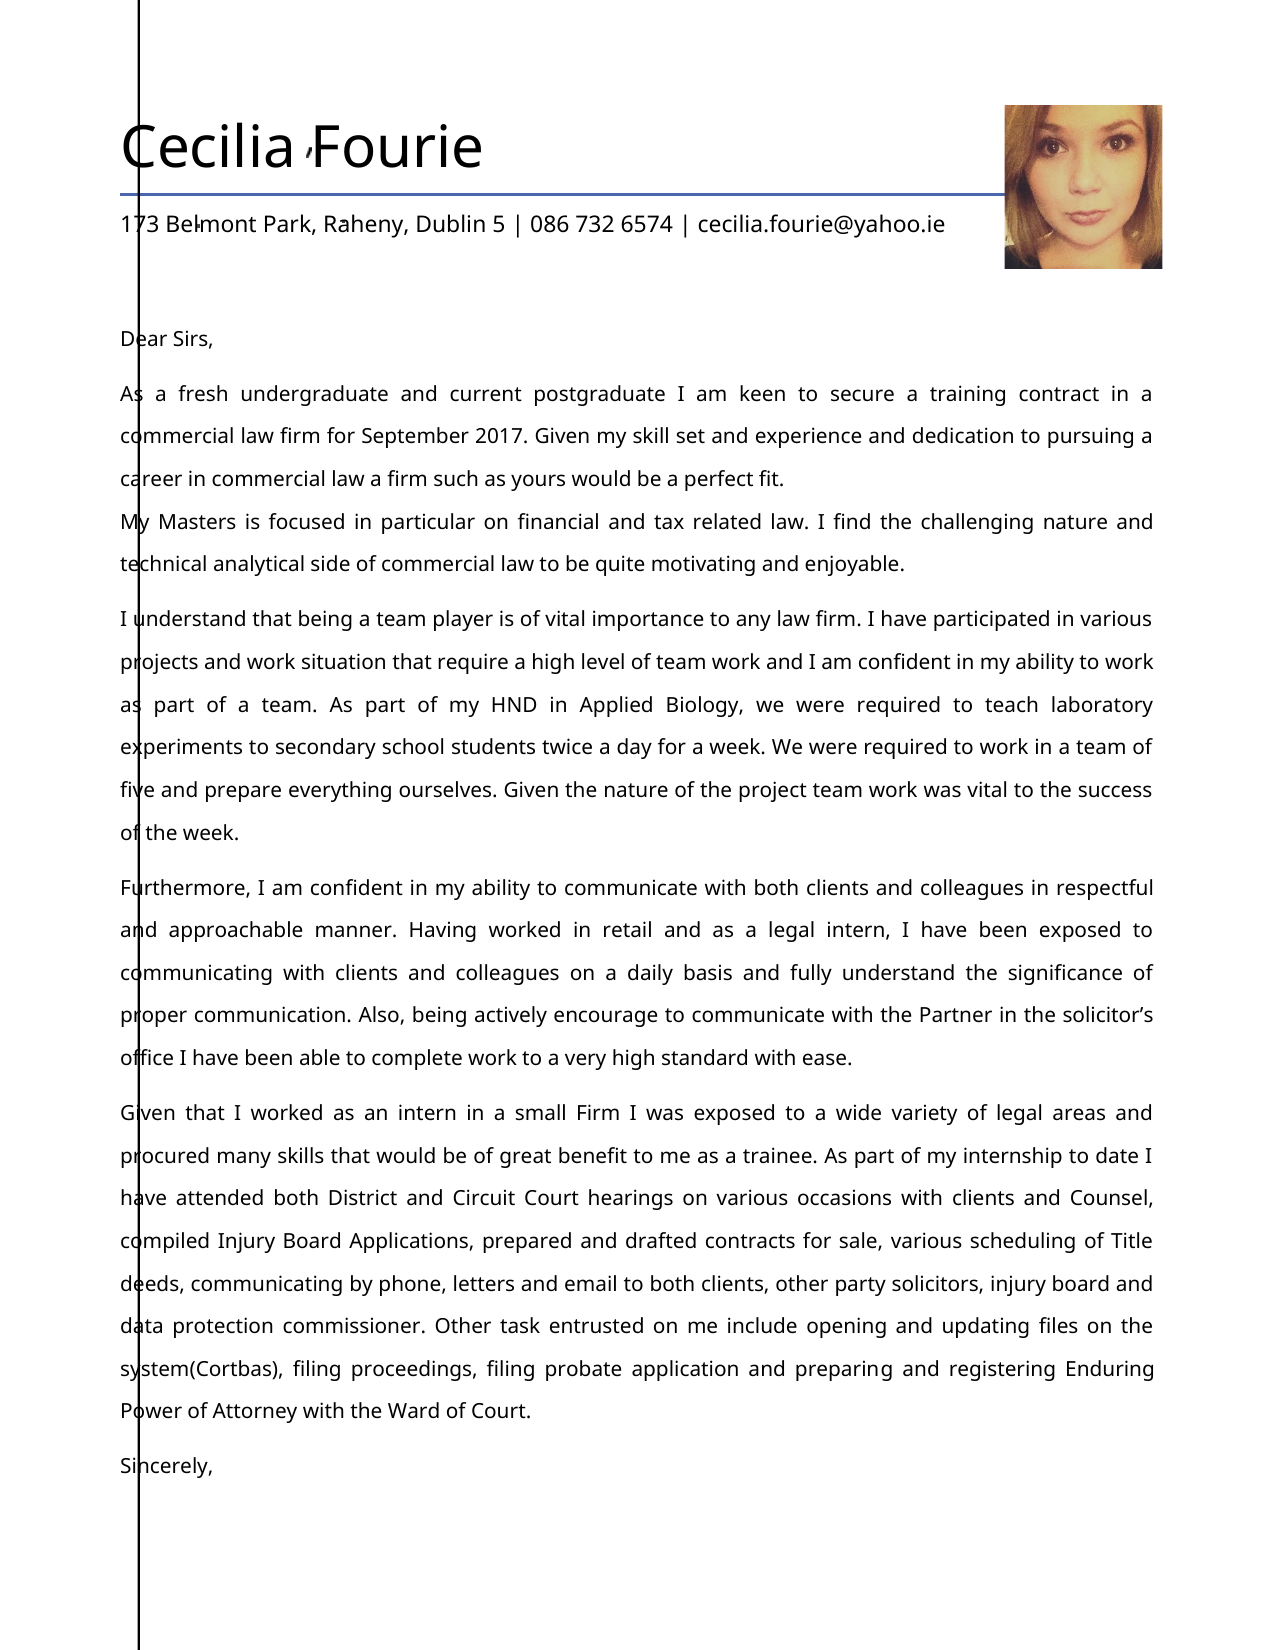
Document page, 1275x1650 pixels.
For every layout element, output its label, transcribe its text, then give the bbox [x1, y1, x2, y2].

text Furthermore, I am confident in my ability to communicate with both clients and colleagues in respectful and approachable manner. Having worked in retail and as a legal intern, I have been exposed to communicating with clients and colleagues on a daily basis and fully understand the significance of proper communication. Also, being actively encourage to communicate with the Partner in the solicitor’s office I have been able to complete work to a very high standard with ease. [140, 873, 1155, 1072]
text 173 Belmont Park, Raheny, Dublin 5 | 086 732 6574 | cecilia.fourie@yahoo.ie [140, 208, 1003, 240]
text I understand that being a team player is of vital importance to any law firm. I have participated in various projects and work situation that require a high level of team work and I am confident in my ability to work as part of a team. As part of my HND in Applied Biology, we were required to teach laboratory experiments to secondary school students twice a day for a week. We were required to work in a team of five and prepare everything ourselves. Given the nature of the project team work was vital to the success of the week. [140, 604, 1155, 846]
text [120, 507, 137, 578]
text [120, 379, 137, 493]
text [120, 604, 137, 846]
text My Masters is focused in particular on financial and tax related law. I find the challenging nature and technical analytical side of commercial law to be quite motivating and enjoyable. [140, 507, 1155, 578]
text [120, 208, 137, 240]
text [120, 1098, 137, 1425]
text Sincerely, [140, 1452, 1155, 1480]
title Cecilia Fourie [120, 105, 137, 193]
picture [306, 147, 312, 158]
title Cecilia Fourie [140, 105, 1003, 193]
text Given that I worked as an intern in a small Firm I was exposed to a wide variety of legal areas and procured many skills that would be of great benefit to me as a trainee. As part of my internship to date I have attended both District and Circuit Court hearings on various occasions with clients and Counsel, compiled Injury Board Applications, prepared and drafted contracts for sale, various scheduling of Title deeds, communicating by phone, letters and email to both clients, other party solicitors, injury board and data protection commissioner. Other task entrusted on me include opening and updating files on the system(Cortbas), filing proceedings, filing probate application and preparing and registering Enduring Power of Attorney with the Ward of Court. [140, 1098, 1155, 1425]
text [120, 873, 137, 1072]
text Dear Sirs, [140, 324, 1155, 352]
text As a fresh undergraduate and current postgraduate I am keen to secure a training contract in a commercial law firm for September 2017. Given my skill set and experience and dedication to pursuing a career in commercial law a firm such as yours would be a perfect fit. [140, 379, 1155, 493]
picture [1003, 105, 1163, 268]
